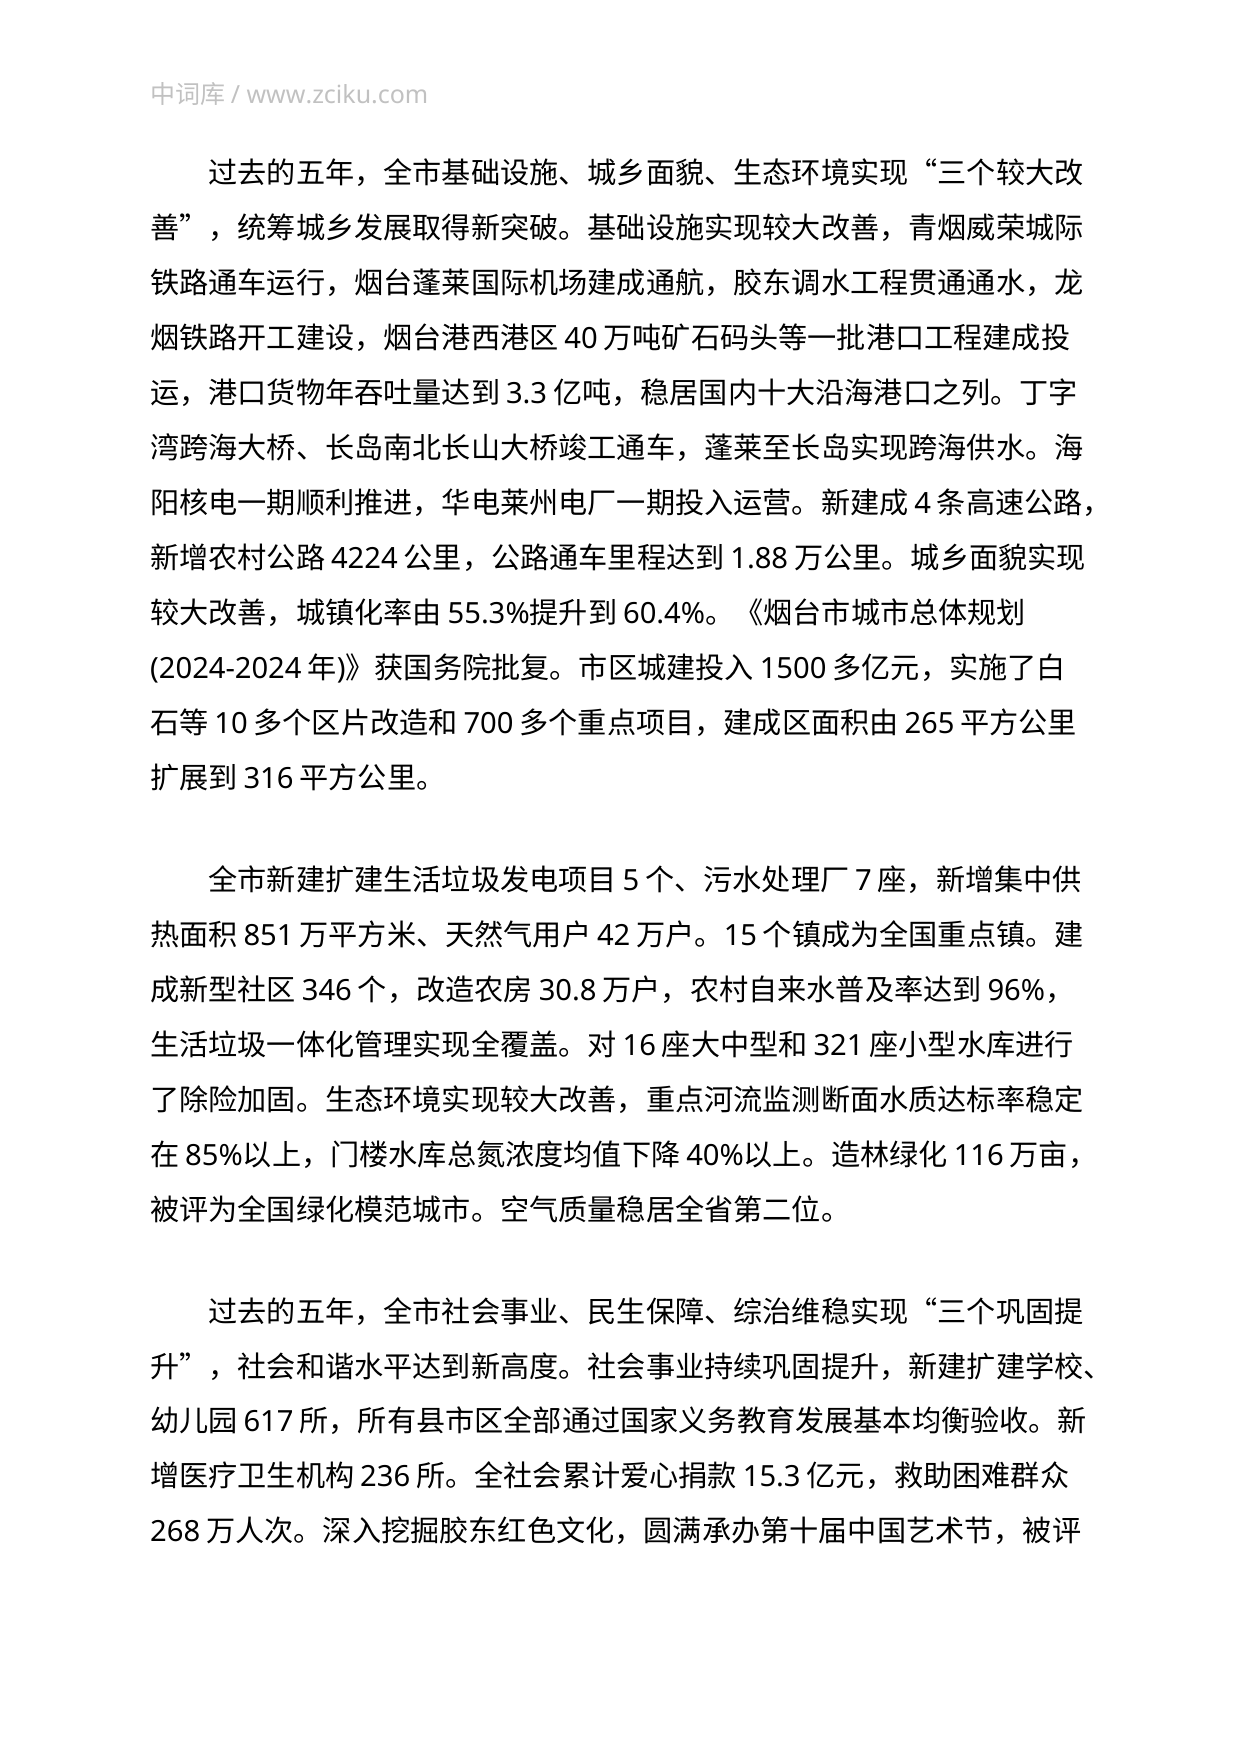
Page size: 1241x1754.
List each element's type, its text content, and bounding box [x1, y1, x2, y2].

text 过去的五年，全市基础设施、城乡面貌、生态环境实现“三个较大改善”，统筹城乡发展取得新突破。基础设施实现较大改善，青烟威荣城际铁路通车运行，烟台蓬莱国际机场建成通航，胶东调水工程贯通通水，龙烟铁路开工建设，烟台港西港区40万吨矿石码头等一批港口工程建成投运，港口货物年吞吐量达到3.3亿吨，稳居国内十大沿海港口之列。丁字湾跨海大桥、长岛南北长山大桥竣工通车，蓬莱至长岛实现跨海供水。海阳核电一期顺利推进，华电莱州电厂一期投入运营。新建成4条高速公路，新增农村公路4224公里，公路通车里程达到1.88万公里。城乡面貌实现较大改善，城镇化率由55.3%提升到60.4%。《烟台市城市总体规划(2024-2024年)》获国务院批复。市区城建投入1500多亿元，实施了白石等10多个区片改造和700多个重点项目，建成区面积由265平方公里扩展到316平方公里。 [150, 150, 1090, 797]
text 全市新建扩建生活垃圾发电项目5个、污水处理厂7座，新增集中供热面积851万平方米、天然气用户42万户。15个镇成为全国重点镇。建成新型社区346个，改造农房30.8万户，农村自来水普及率达到96%，生活垃圾一体化管理实现全覆盖。对16座大中型和321座小型水库进行了除险加固。生态环境实现较大改善，重点河流监测断面水质达标率稳定在85%以上，门楼水库总氮浓度均值下降40%以上。造林绿化116万亩，被评为全国绿化模范城市。空气质量稳居全省第二位。 [150, 857, 1090, 1229]
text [150, 1288, 1090, 1550]
